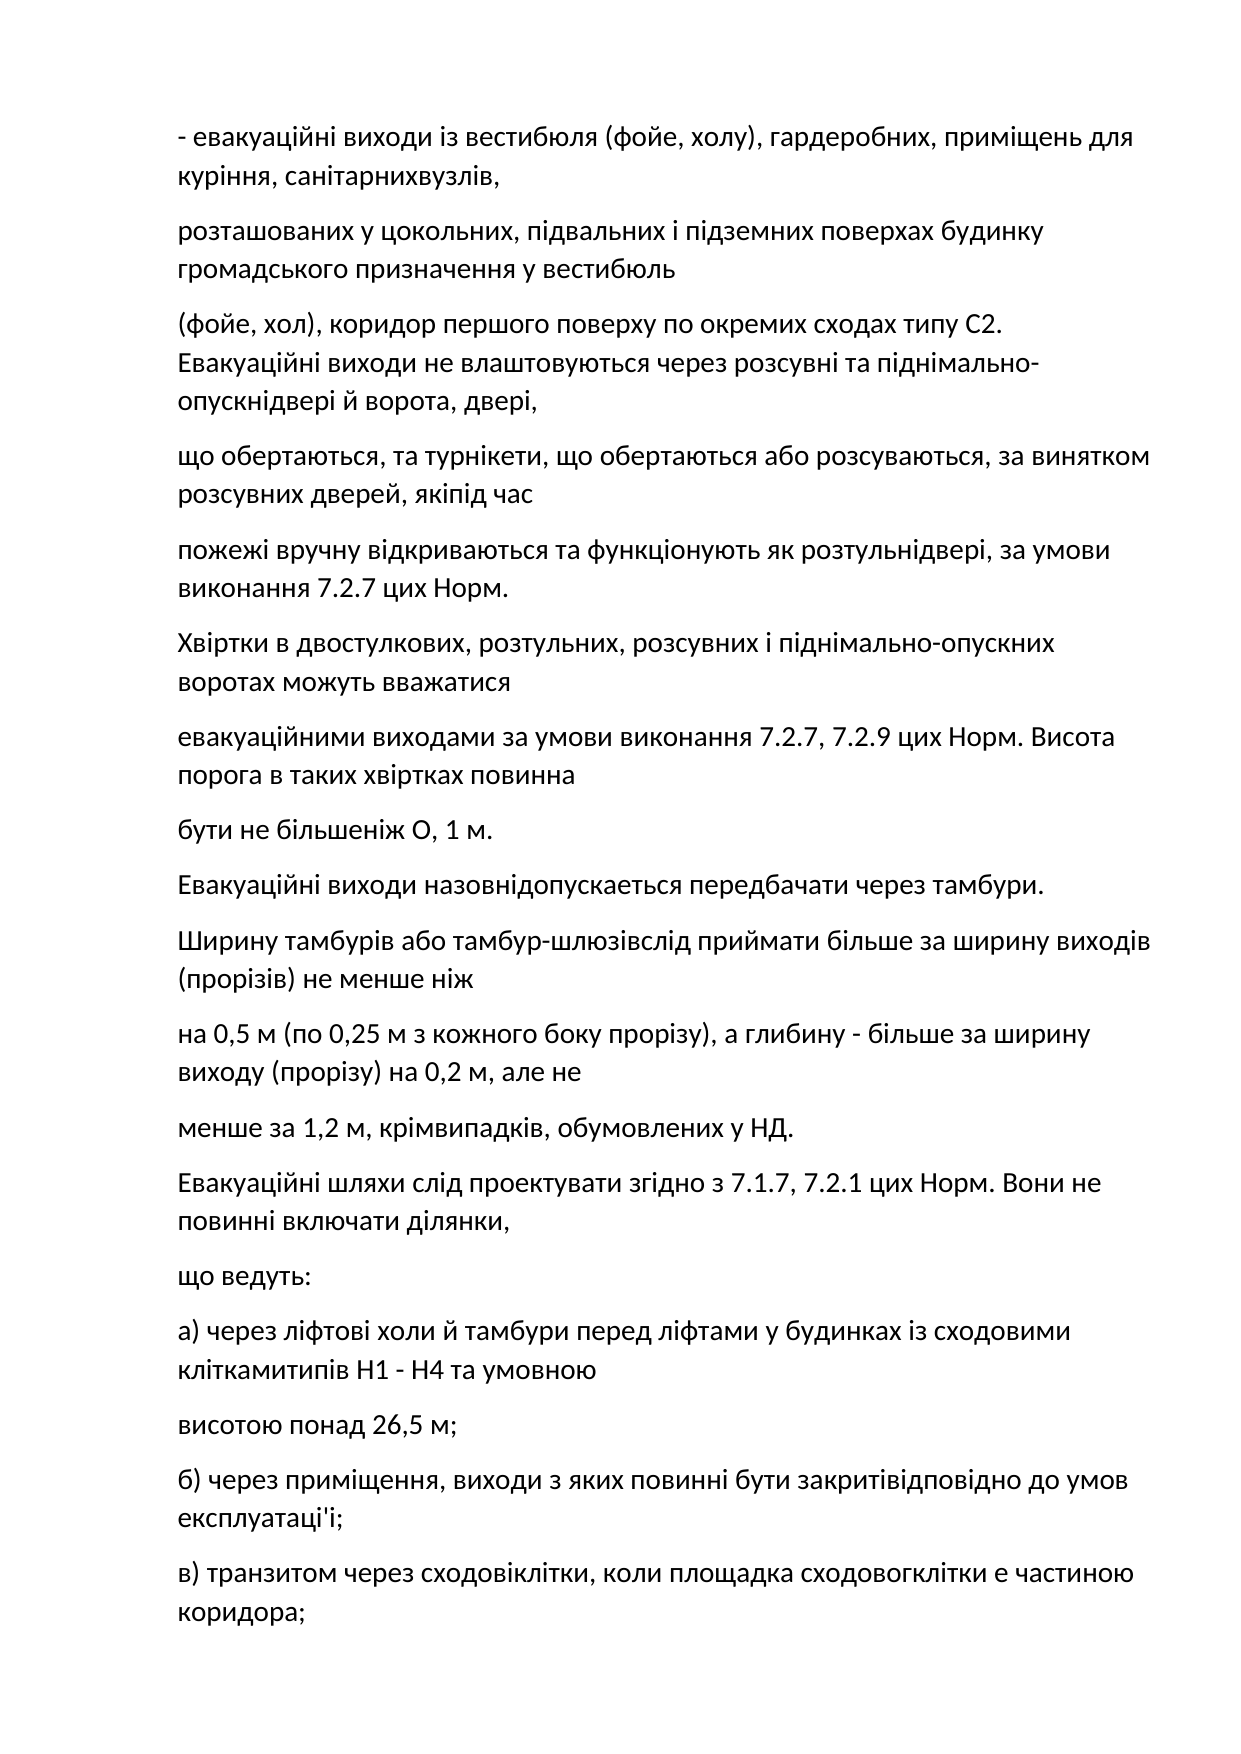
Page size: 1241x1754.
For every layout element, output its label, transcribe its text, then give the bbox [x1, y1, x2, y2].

text (фойе, хол), коридор першого поверху по окремих сходах типу С2. Евакуацiйнi виходи не влаштовуються через розсувнi та пiднiмально-опускнiдверi й ворота, дверi, [177, 305, 1152, 418]
text а) через лiфтовi холи й тамбури перед лiфтами у будинках iз сходовими клiткамитипiв Н1 - Н4 та умовною [177, 1312, 1152, 1386]
text бути не бiльшенiж О, 1 м. [177, 811, 1152, 847]
text висотою понад 26,5 м; [177, 1406, 1152, 1442]
text в) транзитом через сходовiклiтки, коли площадка сходовогклiтки е частиною коридора; [177, 1554, 1152, 1629]
text що обертаються, та турнiкети, що обертаються або розсуваються, за винятком розсувних дверей, якiпiд час [177, 437, 1152, 511]
text менше за 1,2 м, крiмвипадкiв, обумовлених у НД. [177, 1109, 1152, 1144]
text Евакуацiйнi шляхи слiд проектувати згiдно з 7.1.7, 7.2.1 цих Норм. Вони не повиннi включати дiлянки, [177, 1164, 1152, 1238]
text евакуацiйними виходами за умови виконання 7.2.7, 7.2.9 цих Норм. Висота порога в таких хвiртках повинна [177, 718, 1152, 792]
text - евакуацiйнi виходи iз вестибюля (фойе, холу), гардеробних, примiщень для курiння, санiтарнихвузлiв, [177, 118, 1152, 192]
text б) через примiщення, виходи з яких повиннi бути закритiвiдповiдно до умов експлуатацi'i; [177, 1461, 1152, 1535]
text Ширину тамбурiв або тамбур-шлюзiвслiд приймати бiльше за ширину виходiв (прорiзiв) не менше нiж [177, 922, 1152, 996]
text на 0,5 м (по 0,25 м з кожного боку прорiзу), а глибину - бiльше за ширину виходу (прорiзу) на 0,2 м, але не [177, 1015, 1152, 1089]
text Хвiртки в двостулкових, розтульних, розсувних i пiднiмально-опускних воротах можуть вважатися [177, 624, 1152, 698]
text розташованих у цокольних, пiдвальних i пiдземних поверхах будинку громадського призначення у вестибюль [177, 212, 1152, 286]
text пожежi вручну вiдкриваються та функцiонують як розтульнiдверi, за умови виконання 7.2.7 цих Норм. [177, 531, 1152, 605]
text Евакуацiйнi виходи назовнiдопускаеться передбачати через тамбури. [177, 866, 1152, 902]
text що ведуть: [177, 1257, 1152, 1293]
